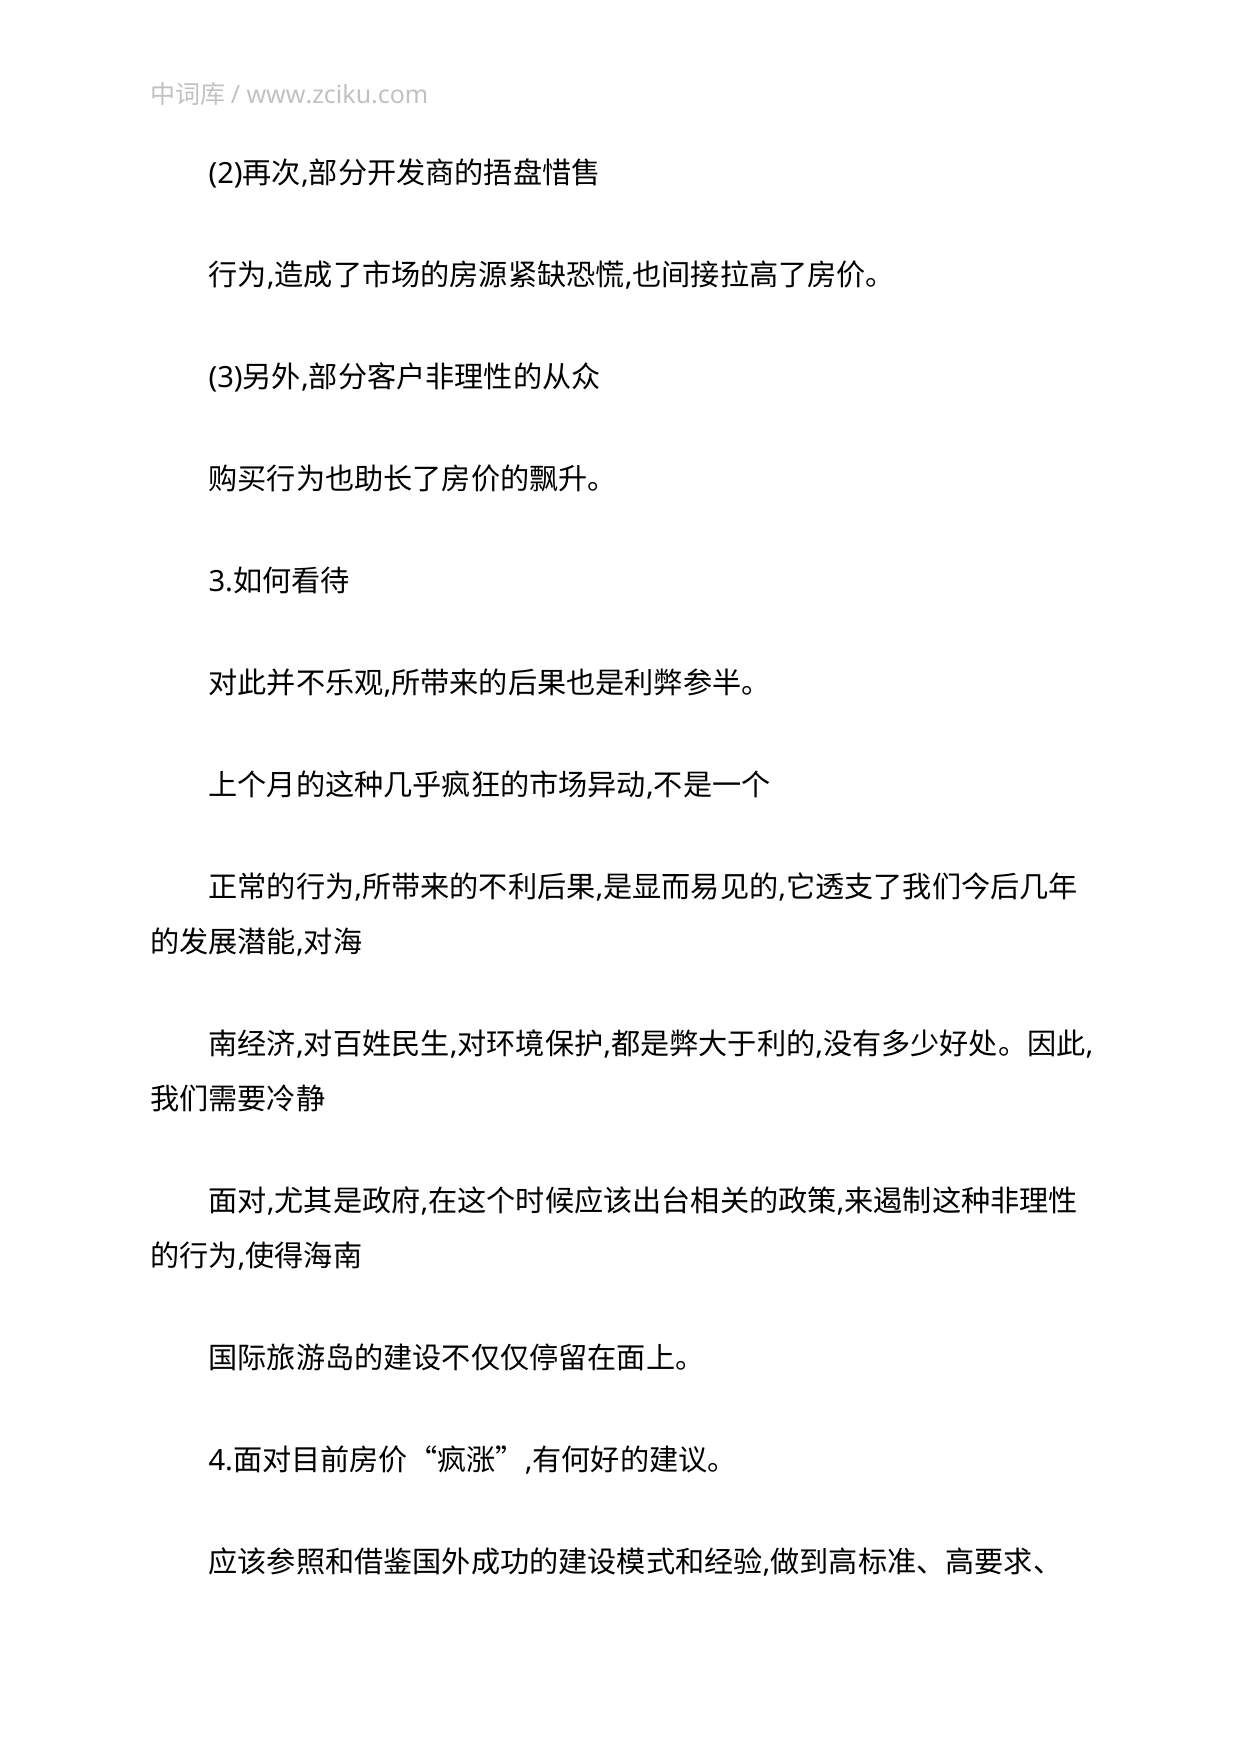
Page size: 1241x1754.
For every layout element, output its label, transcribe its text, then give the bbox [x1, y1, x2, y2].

text 3.如何看待 [150, 558, 1090, 600]
text 4.面对目前房价“疯涨”,有何好的建议。 [150, 1436, 1090, 1478]
text 正常的行为,所带来的不利后果,是显而易见的,它透支了我们今后几年的发展潜能,对海 [150, 864, 1090, 961]
text 上个月的这种几乎疯狂的市场异动,不是一个 [150, 762, 1090, 804]
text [150, 1538, 1090, 1581]
text 国际旅游岛的建设不仅仅停留在面上。 [150, 1334, 1090, 1377]
text (3)另外,部分客户非理性的从众 [150, 354, 1090, 396]
text 行为,造成了市场的房源紧缺恐慌,也间接拉高了房价。 [150, 252, 1090, 294]
text (2)再次,部分开发商的捂盘惜售 [150, 150, 1090, 192]
text 面对,尤其是政府,在这个时候应该出台相关的政策,来遏制这种非理性的行为,使得海南 [150, 1177, 1090, 1275]
text 购买行为也助长了房价的飘升。 [150, 456, 1090, 498]
text 对此并不乐观,所带来的后果也是利弊参半。 [150, 660, 1090, 702]
text 南经济,对百姓民生,对环境保护,都是弊大于利的,没有多少好处。因此,我们需要冷静 [150, 1021, 1090, 1118]
